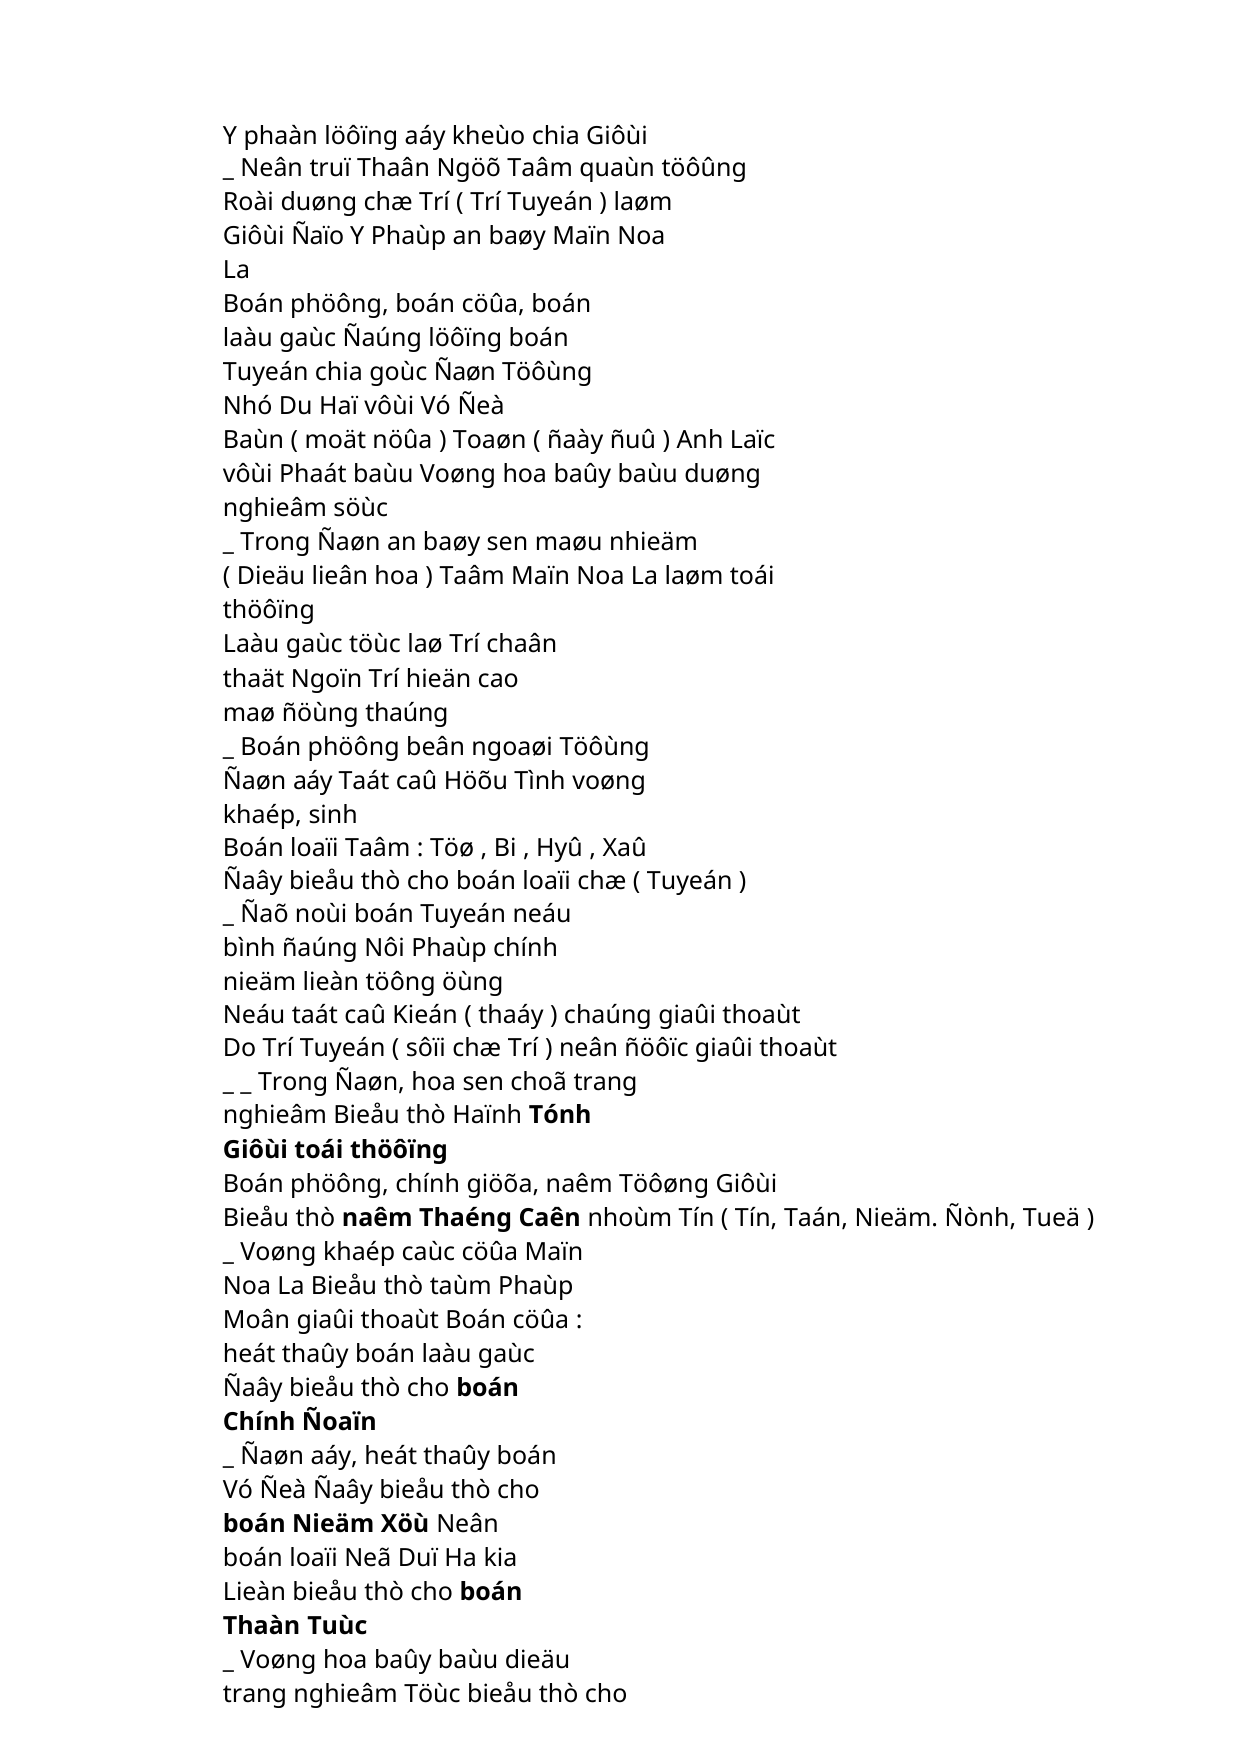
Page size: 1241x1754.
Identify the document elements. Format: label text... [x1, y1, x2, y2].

text _ Ñaøn aáy, heát thaûy boán Vó Ñeà Ñaây bieåu thò cho boán Nieäm Xöù Neân boán loaïi Neã Duï Ha kia Lieàn bieåu thò cho boán Thaàn Tuùc [223, 1438, 562, 1642]
text _ Boán phöông beân ngoaøi Töôùng Ñaøn aáy Taát caû Höõu Tình voøng khaép, sinh [223, 728, 656, 831]
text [223, 1642, 632, 1710]
text _ Trong Ñaøn an baøy sen maøu nhieäm ( Dieäu lieân hoa ) Taâm Maïn Noa La laøm toái thöôïng [223, 524, 777, 626]
text Laàu gaùc töùc laø Trí chaân thaät Ngoïn Trí hieän cao maø ñöùng thaúng [223, 626, 575, 728]
text Y phaàn löôïng aáy kheùo chia Giôùi [223, 118, 1107, 151]
text Boán loaïi Taâm : Töø , Bi , Hyû , Xaû [223, 831, 1107, 863]
text _ Voøng khaép caùc cöûa Maïn Noa La Bieåu thò taùm Phaùp Moân giaûi thoaùt Boán cöûa : heát thaûy boán laàu gaùc Ñaây bieåu thò cho boán Chính Ñoaïn [223, 1233, 584, 1438]
text Baùn ( moät nöûa ) Toaøn ( ñaày ñuû ) Anh Laïc vôùi Phaát baùu Voøng hoa baûy baùu duøng nghieâm söùc [223, 422, 791, 524]
text Boán phöông, boán cöûa, boán laàu gaùc Ñaúng löôïng boán Tuyeán chia goùc Ñaøn Töôùng Nhó Du Haï vôùi Vó Ñeà [223, 286, 623, 422]
text Roài duøng chæ Trí ( Trí Tuyeán ) laøm Giôùi Ñaïo Y Phaùp an baøy Maïn Noa La [223, 183, 687, 286]
text _ Neân truï Thaân Ngöõ Taâm quaùn töôûng [223, 151, 1107, 183]
text Ñaây bieåu thò cho boán loaïi chæ ( Tuyeán ) [223, 863, 1107, 896]
text _ _ Trong Ñaøn, hoa sen choã trang nghieâm Bieåu thò Haïnh Tónh Giôùi toái thöôïng [223, 1063, 656, 1165]
text _ Ñaõ noùi boán Tuyeán neáu bình ñaúng Nôi Phaùp chính nieäm lieàn töông öùng [223, 896, 600, 998]
text Neáu taát caû Kieán ( thaáy ) chaúng giaûi thoaùt [223, 998, 1107, 1031]
text Bieåu thò naêm Thaéng Caên nhoùm Tín ( Tín, Taán, Nieäm. Ñònh, Tueä ) [223, 1199, 1107, 1233]
text Do Trí Tuyeán ( sôïi chæ Trí ) neân ñöôïc giaûi thoaùt [223, 1031, 1107, 1063]
text Boán phöông, chính giöõa, naêm Töôøng Giôùi [223, 1165, 1107, 1199]
